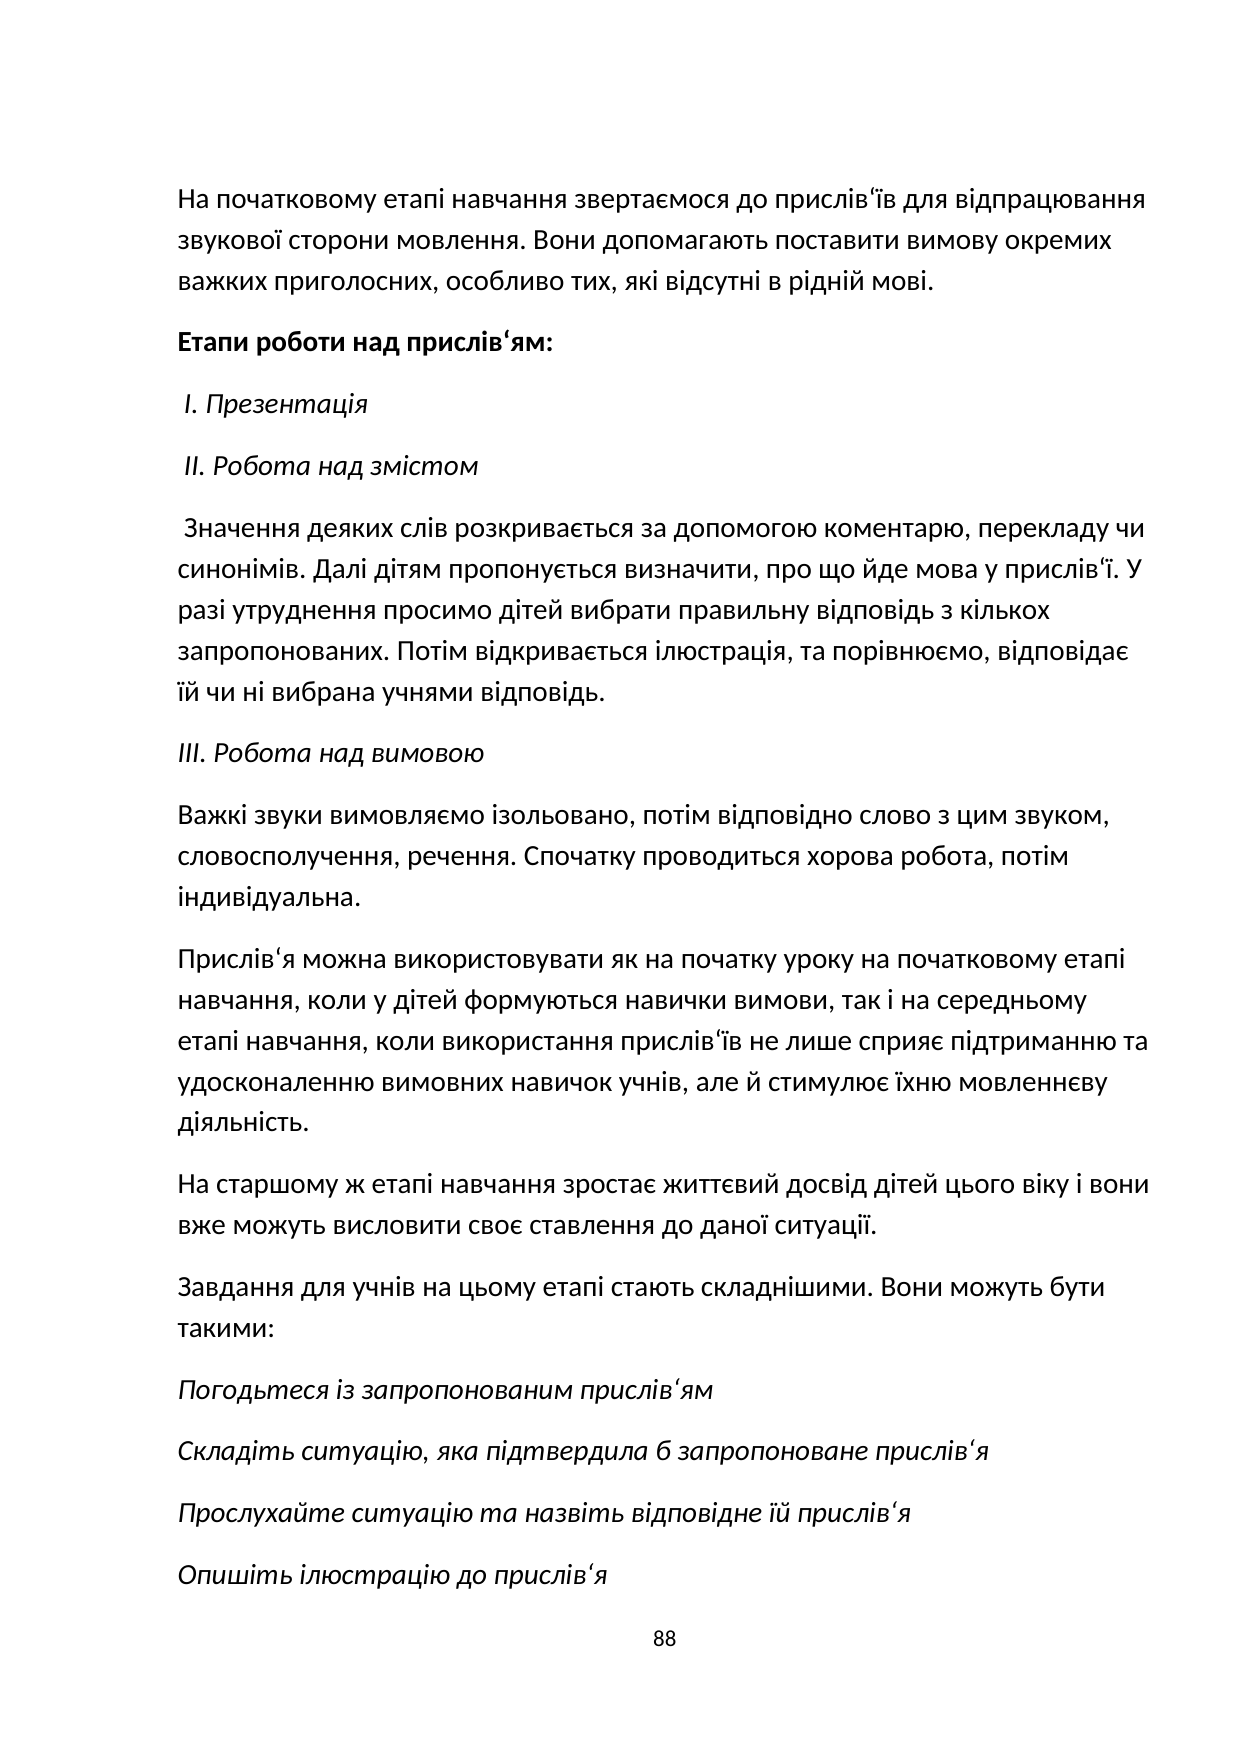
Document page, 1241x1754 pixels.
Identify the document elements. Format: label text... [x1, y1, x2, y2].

text На старшому ж етапі навчання зростає життєвий досвід дітей цього віку і вони вже можуть висловити своє ставлення до даної ситуації. [177, 1165, 1152, 1242]
text Етапи роботи над прислів‘ям: [177, 323, 1152, 359]
text ІІ. Робота над змістом [177, 447, 1152, 483]
text І. Презентація [177, 385, 1152, 421]
text На початковому етапі навчання звертаємося до прислів‘їв для відпрацювання звукової сторони мовлення. Вони допомагають поставити вимову окремих важких приголосних, особливо тих, які відсутні в рідній мові. [177, 180, 1152, 297]
text Прослухайте ситуацію та назвіть відповідне їй прислів‘я [177, 1494, 1152, 1530]
text Важкі звуки вимовляємо ізольовано, потім відповідно слово з цим звуком, словосполучення, речення. Спочатку проводиться хорова робота, потім індивідуальна. [177, 796, 1152, 914]
text Значення деяких слів розкривається за допомогою коментарю, перекладу чи синонімів. Далі дітям пропонується визначити, про що йде мова у прислів‘ї. У разі утруднення просимо дітей вибрати правильну відповідь з кількох запропонованих. Потім відкривається ілюстрація, та порівнюємо, відповідає їй чи ні вибрана учнями відповідь. [177, 509, 1152, 708]
text Складіть ситуацію, яка підтвердила б запропоноване прислів‘я [177, 1432, 1152, 1468]
text Погодьтеся із запропонованим прислів‘ям [177, 1371, 1152, 1406]
text Опишіть ілюстрацію до прислів‘я [177, 1556, 1152, 1592]
text ІІІ. Робота над вимовою [177, 734, 1152, 770]
text Прислів‘я можна використовувати як на початку уроку на початковому етапі навчання, коли у дітей формуються навички вимови, так і на середньому етапі навчання, коли використання прислів‘їв не лише сприяє підтриманню та удосконаленню вимовних навичок учнів, але й стимулює їхню мовленнєву діяльність. [177, 940, 1152, 1139]
text Завдання для учнів на цьому етапі стають складнішими. Вони можуть бути такими: [177, 1268, 1152, 1344]
